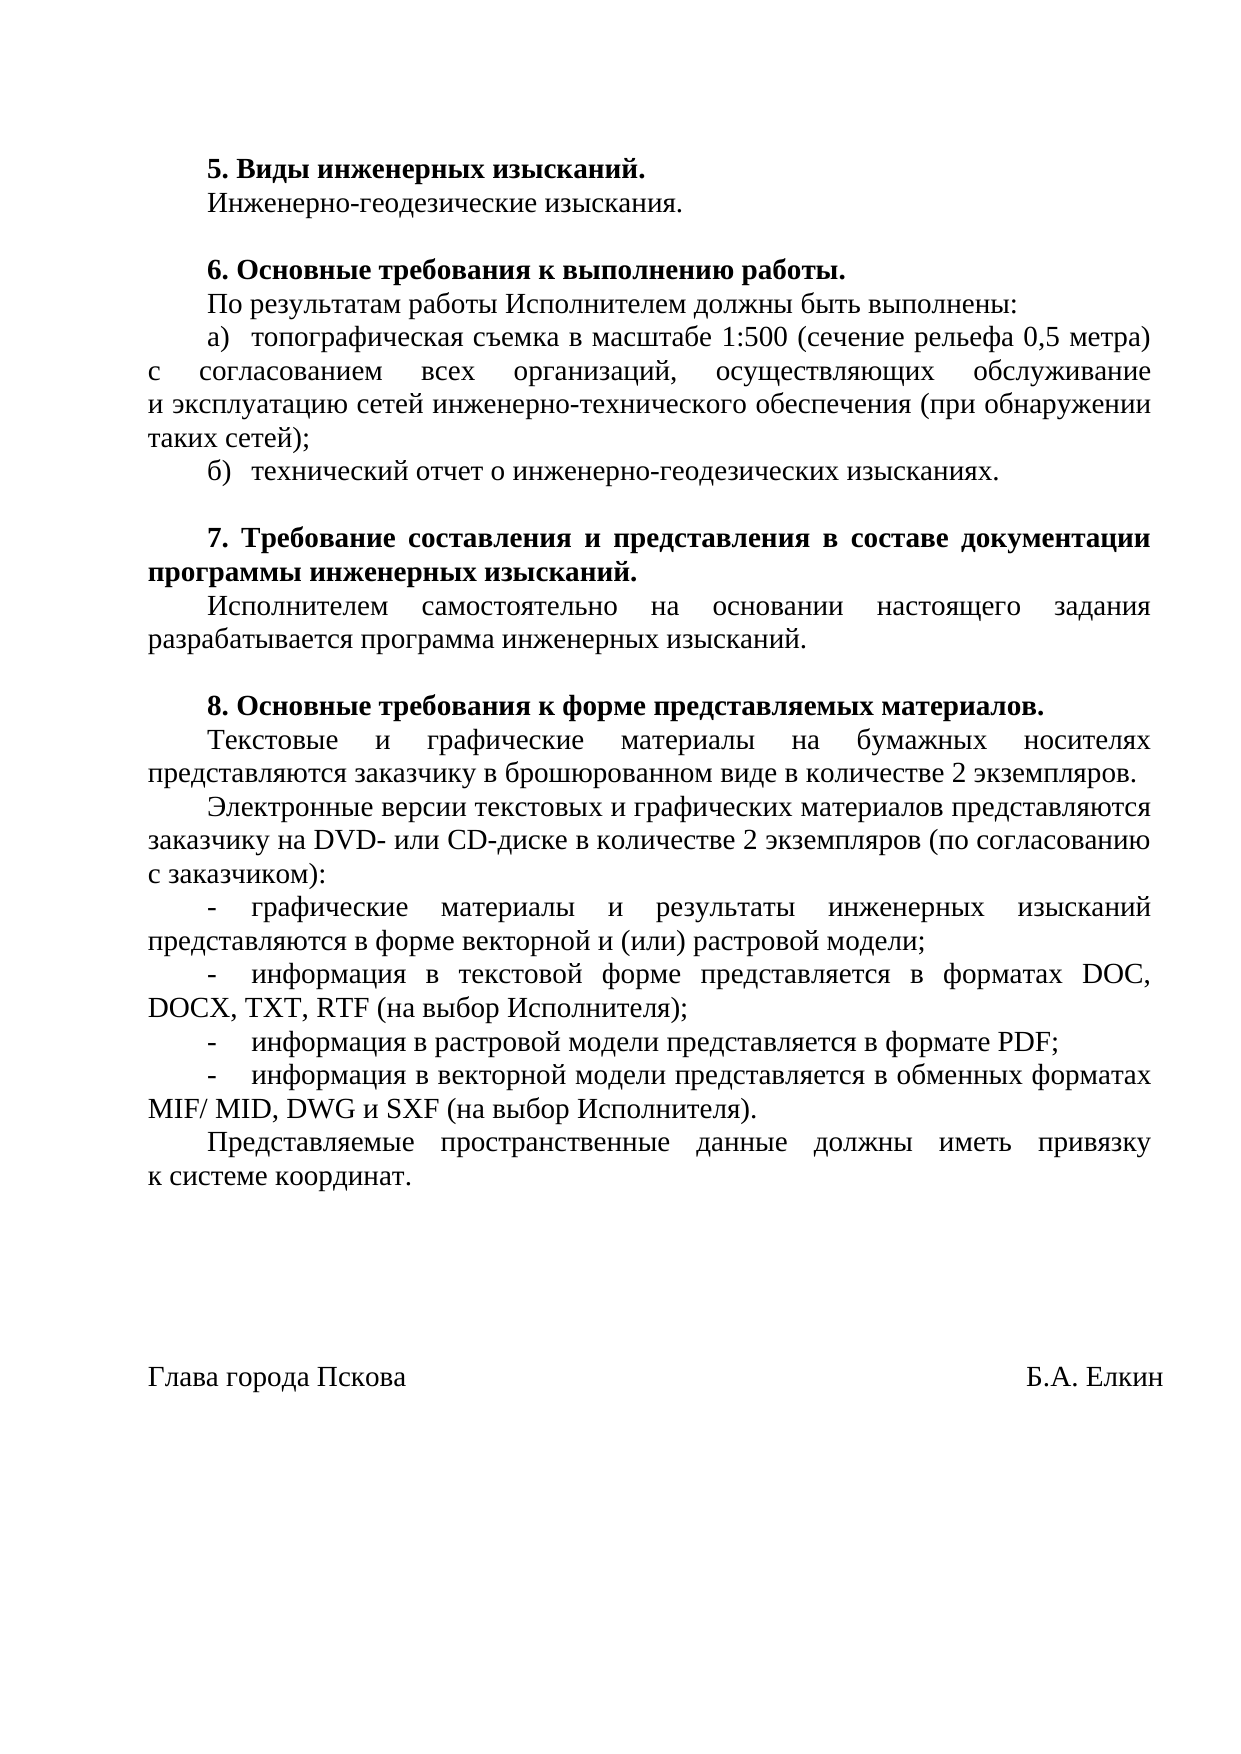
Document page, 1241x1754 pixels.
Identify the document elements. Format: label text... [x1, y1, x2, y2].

text Инженерно-геодезические изыскания. [148, 185, 1152, 219]
text Представляемые пространственные данные должны иметь привязку к системе координат. [148, 1124, 1152, 1191]
text Исполнителем самостоятельно на основании настоящего задания разрабатывается программа инженерных изысканий. [148, 588, 1152, 655]
text 7. Требование составления и представления в составе документации программы инженерных изысканий. [148, 521, 1152, 588]
text 5. Виды инженерных изысканий. [148, 152, 1152, 185]
text Электронные версии текстовых и графических материалов представляются заказчику на DVD- или CD-диске в количестве 2 экземпляров (по согласованию с заказчиком): [148, 789, 1152, 889]
text 6. Основные требования к выполнению работы. [148, 252, 1152, 286]
text Текстовые и графические материалы на бумажных носителях представляются заказчику в брошюрованном виде в количестве 2 экземпляров. [148, 722, 1152, 789]
text Глава города Пскова Б.А. Елкин [148, 1359, 1181, 1393]
text б) технический отчет о инженерно-геодезических изысканиях. [148, 453, 1152, 487]
text По результатам работы Исполнителем должны быть выполнены: [148, 286, 1152, 319]
text 8. Основные требования к форме представляемых материалов. [148, 688, 1152, 722]
text - информация в векторной модели представляется в обменных форматах MIF/ MID, DWG и SXF (на выбор Исполнителя). [148, 1057, 1152, 1124]
text - информация в растровой модели представляется в формате PDF; [148, 1024, 1152, 1057]
text а) топографическая съемка в масштабе 1:500 (сечение рельефа 0,5 метра) с согласованием всех организаций, осуществляющих обслуживание и эксплуатацию сетей инженерно-технического обеспечения (при обнаружении таких сетей); [148, 319, 1152, 453]
text - графические материалы и результаты инженерных изысканий представляются в форме векторной и (или) растровой модели; [148, 889, 1152, 957]
text - информация в текстовой форме представляется в форматах DOC, DOCX, TXT, RTF (на выбор Исполнителя); [148, 957, 1152, 1024]
